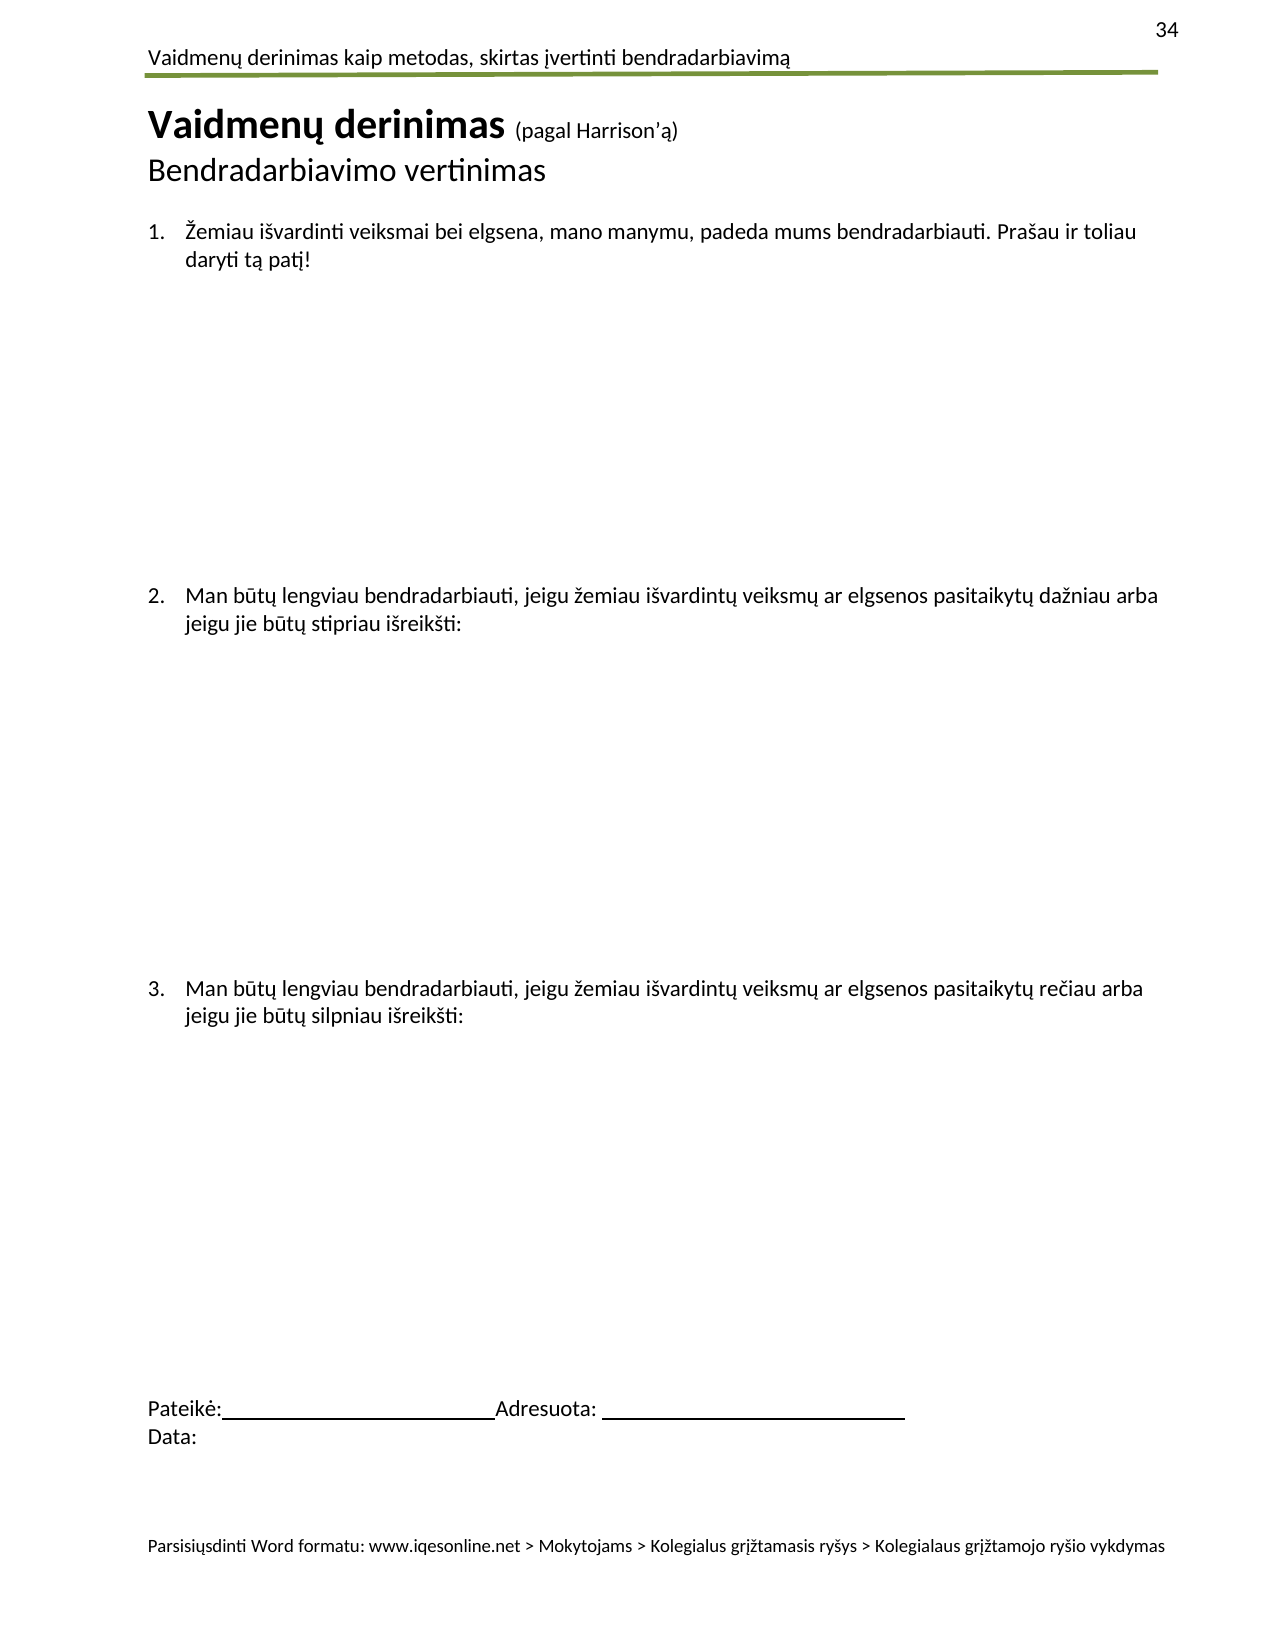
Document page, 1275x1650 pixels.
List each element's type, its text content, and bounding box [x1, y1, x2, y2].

list Man būtų lengviau bendradarbiauti, jeigu žemiau išvardintų veiksmų ar elgsenos pasitaikytų rečiau arba jeigu jie būtų silpniau išreikšti: [148, 974, 1143, 1030]
text Parsisiųsdinti Word formatu: www.iqesonline.net > Mokytojams > Kolegialus grįžtamasis ryšys > Kolegialaus grįžtamojo ryšio vykdymas [148, 1534, 1194, 1557]
text Pateikė: Adresuota: Data: [148, 1394, 905, 1450]
list Man būtų lengviau bendradarbiauti, jeigu žemiau išvardintų veiksmų ar elgsenos pasitaikytų dažniau arba jeigu jie būtų stipriau išreikšti: [148, 582, 1166, 638]
text Bendradarbiavimo vertinimas [148, 149, 1194, 189]
list Žemiau išvardinti veiksmai bei elgsena, mano manymu, padeda mums bendradarbiauti. Prašau ir toliau daryti tą patį! [148, 217, 1143, 273]
text Vaidmenų derinimas (pagal Harrison’ą) [148, 98, 1194, 149]
